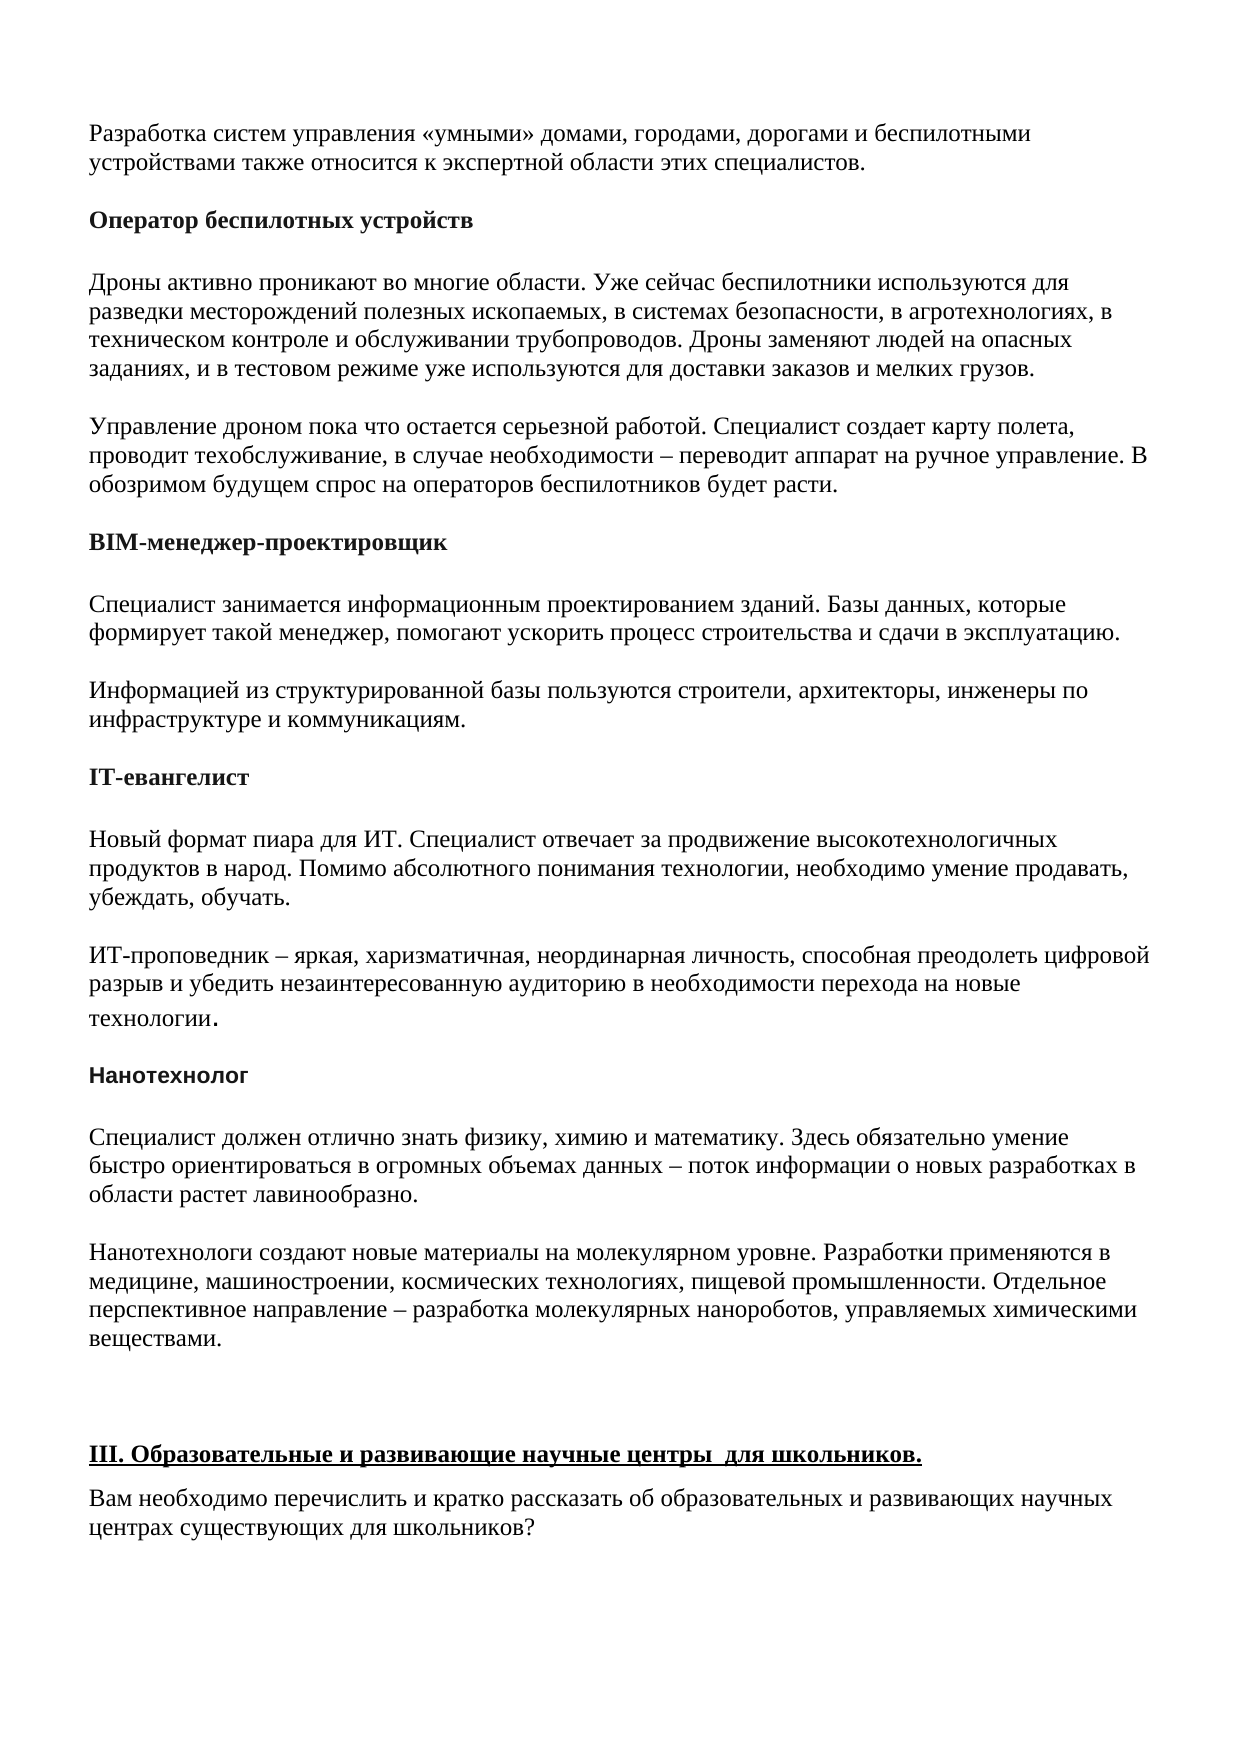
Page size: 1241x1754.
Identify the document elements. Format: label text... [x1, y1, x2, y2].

subtitle IT-евангелист [89, 762, 1152, 791]
text Нанотехнологи создают новые материалы на молекулярном уровне. Разработки применяются в медицине, машиностроении, космических технологиях, пищевой промышленности. Отдельное перспективное направление – разработка молекулярных нанороботов, управляемых химическими веществами. [89, 1237, 1152, 1352]
subtitle BIM-менеджер-проектировщик [89, 527, 1152, 555]
text Специалист должен отлично знать физику, химию и математику. Здесь обязательно умение быстро ориентироваться в огромных объемах данных – поток информации о новых разработках в области растет лавинообразно. [89, 1122, 1152, 1208]
text Дроны активно проникают во многие области. Уже сейчас беспилотники используются для разведки месторождений полезных ископаемых, в системах безопасности, в агротехнологиях, в техническом контроле и обслуживании трубопроводов. Дроны заменяют людей на опасных заданиях, и в тестовом режиме уже используются для доставки заказов и мелких грузов. [89, 267, 1152, 382]
text III. Образовательные и развивающие научные центры для школьников. [89, 1439, 1152, 1468]
subtitle Оператор беспилотных устройств [89, 205, 1152, 233]
text Управление дроном пока что остается серьезной работой. Специалист создает карту полета, проводит техобслуживание, в случае необходимости – переводит аппарат на ручное управление. В обозримом будущем спрос на операторов беспилотников будет расти. [89, 411, 1152, 497]
text ИТ-проповедник – яркая, харизматичная, неординарная личность, способная преодолеть цифровой разрыв и убедить незаинтересованную аудиторию в необходимости перехода на новые технологии. [89, 940, 1152, 1033]
text Новый формат пиара для ИТ. Специалист отвечает за продвижение высокотехнологичных продуктов в народ. Помимо абсолютного понимания технологии, необходимо умение продавать, убеждать, обучать. [89, 824, 1152, 911]
text Разработка систем управления «умными» домами, городами, дорогами и беспилотными устройствами также относится к экспертной области этих специалистов. [89, 118, 1152, 176]
text Информацией из структурированной базы пользуются строители, архитекторы, инженеры по инфраструктуре и коммуникациям. [89, 675, 1152, 733]
text Специалист занимается информационным проектированием зданий. Базы данных, которые формирует такой менеджер, помогают ускорить процесс строительства и сдачи в эксплуатацию. [89, 589, 1152, 646]
subtitle Нанотехнолог [89, 1062, 1152, 1089]
text Вам необходимо перечислить и кратко рассказать об образовательных и развивающих научных центрах существующих для школьников? [89, 1483, 1152, 1541]
